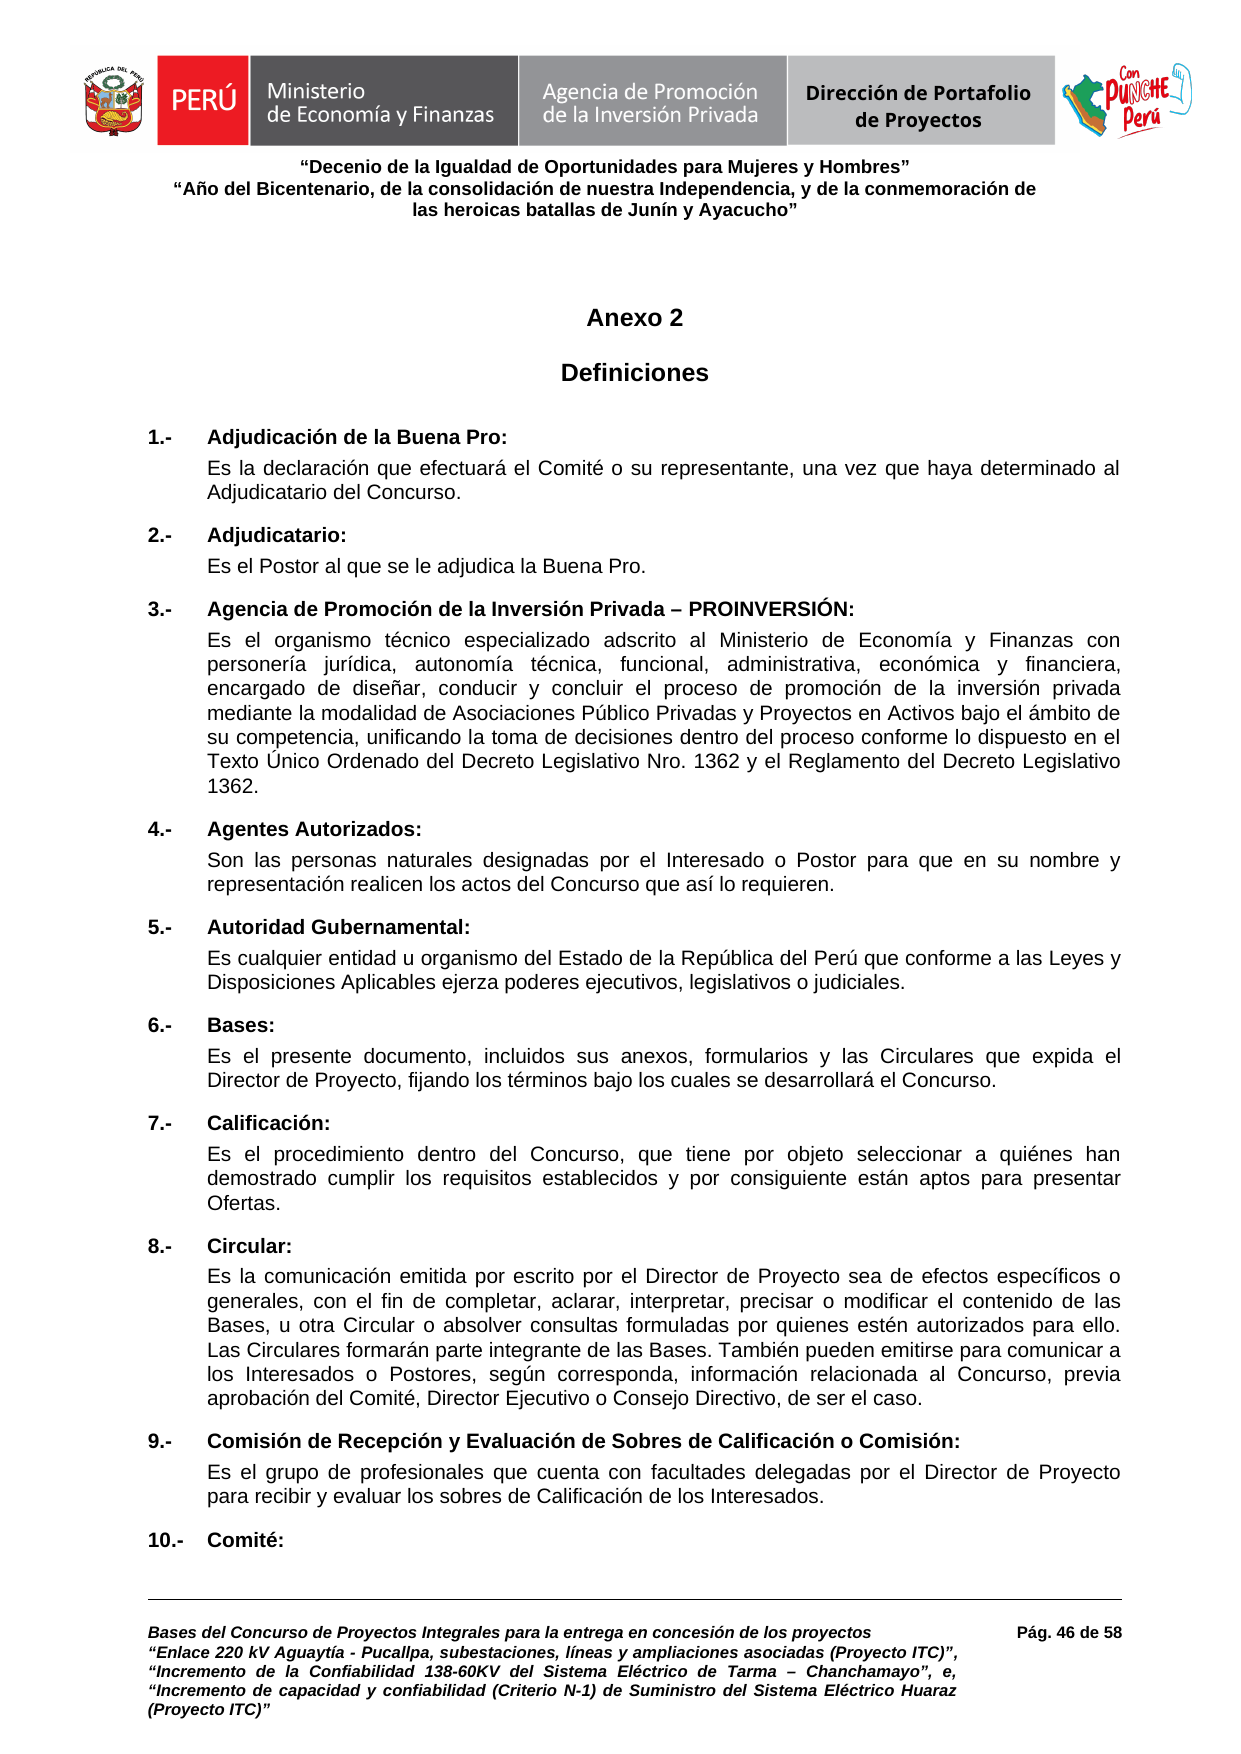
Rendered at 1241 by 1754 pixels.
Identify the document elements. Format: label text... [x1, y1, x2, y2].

list Adjudicatario: [148, 523, 1122, 547]
text Es el presente documento, incluidos sus anexos, formularios y las Circulares que expida el Director de Proyecto, fijando los términos bajo los cuales se desarrollará el Concurso. [207, 1044, 1122, 1092]
text Anexo 2 [148, 303, 1122, 331]
picture [70, 45, 1192, 153]
text Es el Postor al que se le adjudica la Buena Pro. [207, 554, 1122, 578]
text Es la declaración que efectuará el Comité o su representante, una vez que haya determinado al Adjudicatario del Concurso. [207, 456, 1122, 504]
text Es la comunicación emitida por escrito por el Director de Proyecto sea de efectos específicos o generales, con el fin de completar, aclarar, interpretar, precisar o modificar el contenido de las Bases, u otra Circular o absolver consultas formuladas por quienes estén autorizados para ello. Las Circulares formarán parte integrante de las Bases. También pueden emitirse para comunicar a los Interesados o Postores, según corresponda, información relacionada al Concurso, previa aprobación del Comité, Director Ejecutivo o Consejo Directivo, de ser el caso. [207, 1264, 1122, 1410]
list Autoridad Gubernamental: [148, 915, 1122, 939]
text Es el organismo técnico especializado adscrito al Ministerio de Economía y Finanzas con personería jurídica, autonomía técnica, funcional, administrativa, económica y financiera, encargado de diseñar, conducir y concluir el proceso de promoción de la inversión privada mediante la modalidad de Asociaciones Público Privadas y Proyectos en Activos bajo el ámbito de su competencia, unificando la toma de decisiones dentro del proceso conforme lo dispuesto en el Texto Único Ordenado del Decreto Legislativo Nro. 1362 y el Reglamento del Decreto Legislativo 1362. [207, 627, 1122, 798]
list Adjudicación de la Buena Pro: [148, 425, 1122, 449]
text Es el procedimiento dentro del Concurso, que tiene por objeto seleccionar a quiénes han demostrado cumplir los requisitos establecidos y por consiguiente están aptos para presentar Ofertas. [207, 1142, 1122, 1214]
list Comisión de Recepción y Evaluación de Sobres de Calificación o Comisión: [148, 1429, 1122, 1453]
list Agentes Autorizados: [148, 817, 1122, 841]
text Es el grupo de profesionales que cuenta con facultades delegadas por el Director de Proyecto para recibir y evaluar los sobres de Calificación de los Interesados. [207, 1460, 1122, 1508]
list Circular: [148, 1234, 1122, 1258]
text Definiciones [148, 357, 1122, 386]
text Es cualquier entidad u organismo del Estado de la República del Perú que conforme a las Leyes y Disposiciones Aplicables ejerza poderes ejecutivos, legislativos o judiciales. [207, 946, 1122, 994]
list Bases: [148, 1013, 1122, 1037]
list Agencia de Promoción de la Inversión Privada – PROINVERSIÓN: [148, 597, 1122, 621]
text Son las personas naturales designadas por el Interesado o Postor para que en su nombre y representación realicen los actos del Concurso que así lo requieren. [207, 847, 1122, 896]
list Comité: [148, 1527, 1122, 1551]
list Calificación: [148, 1111, 1122, 1135]
